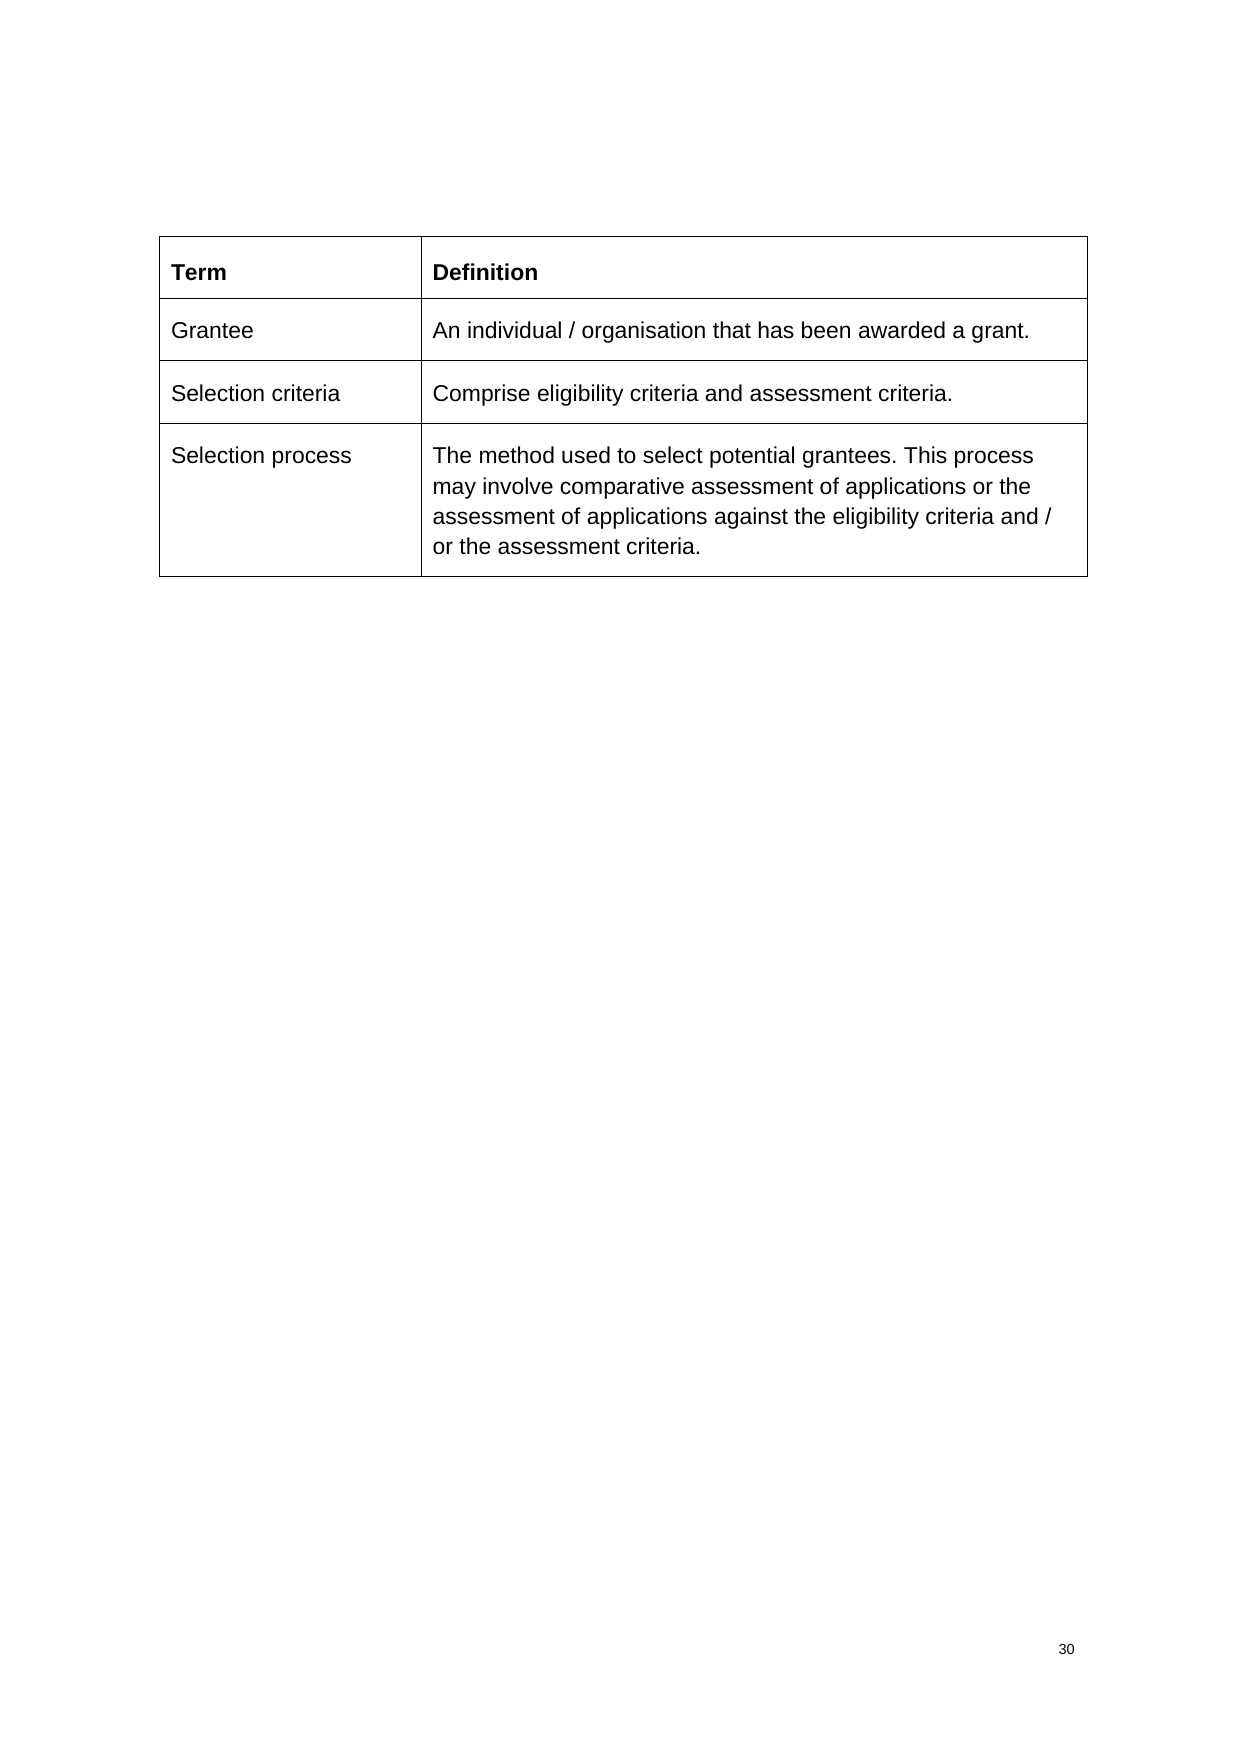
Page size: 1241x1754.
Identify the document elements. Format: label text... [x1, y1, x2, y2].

table_cell Grantee [160, 299, 421, 360]
table_cell Selection criteria [160, 361, 421, 423]
table_cell An individual / organisation that has been awarded a grant. [422, 299, 1087, 360]
table_cell The method used to select potential grantees. This process may involve comparative assessment of applications or the assessment of applications against the eligibility criteria and / or the assessment criteria. [422, 424, 1087, 576]
table_cell Comprise eligibility criteria and assessment criteria. [422, 361, 1087, 423]
table_cell Selection process [160, 424, 421, 576]
table_header Term [160, 237, 421, 298]
table_header Definition [422, 237, 1087, 298]
